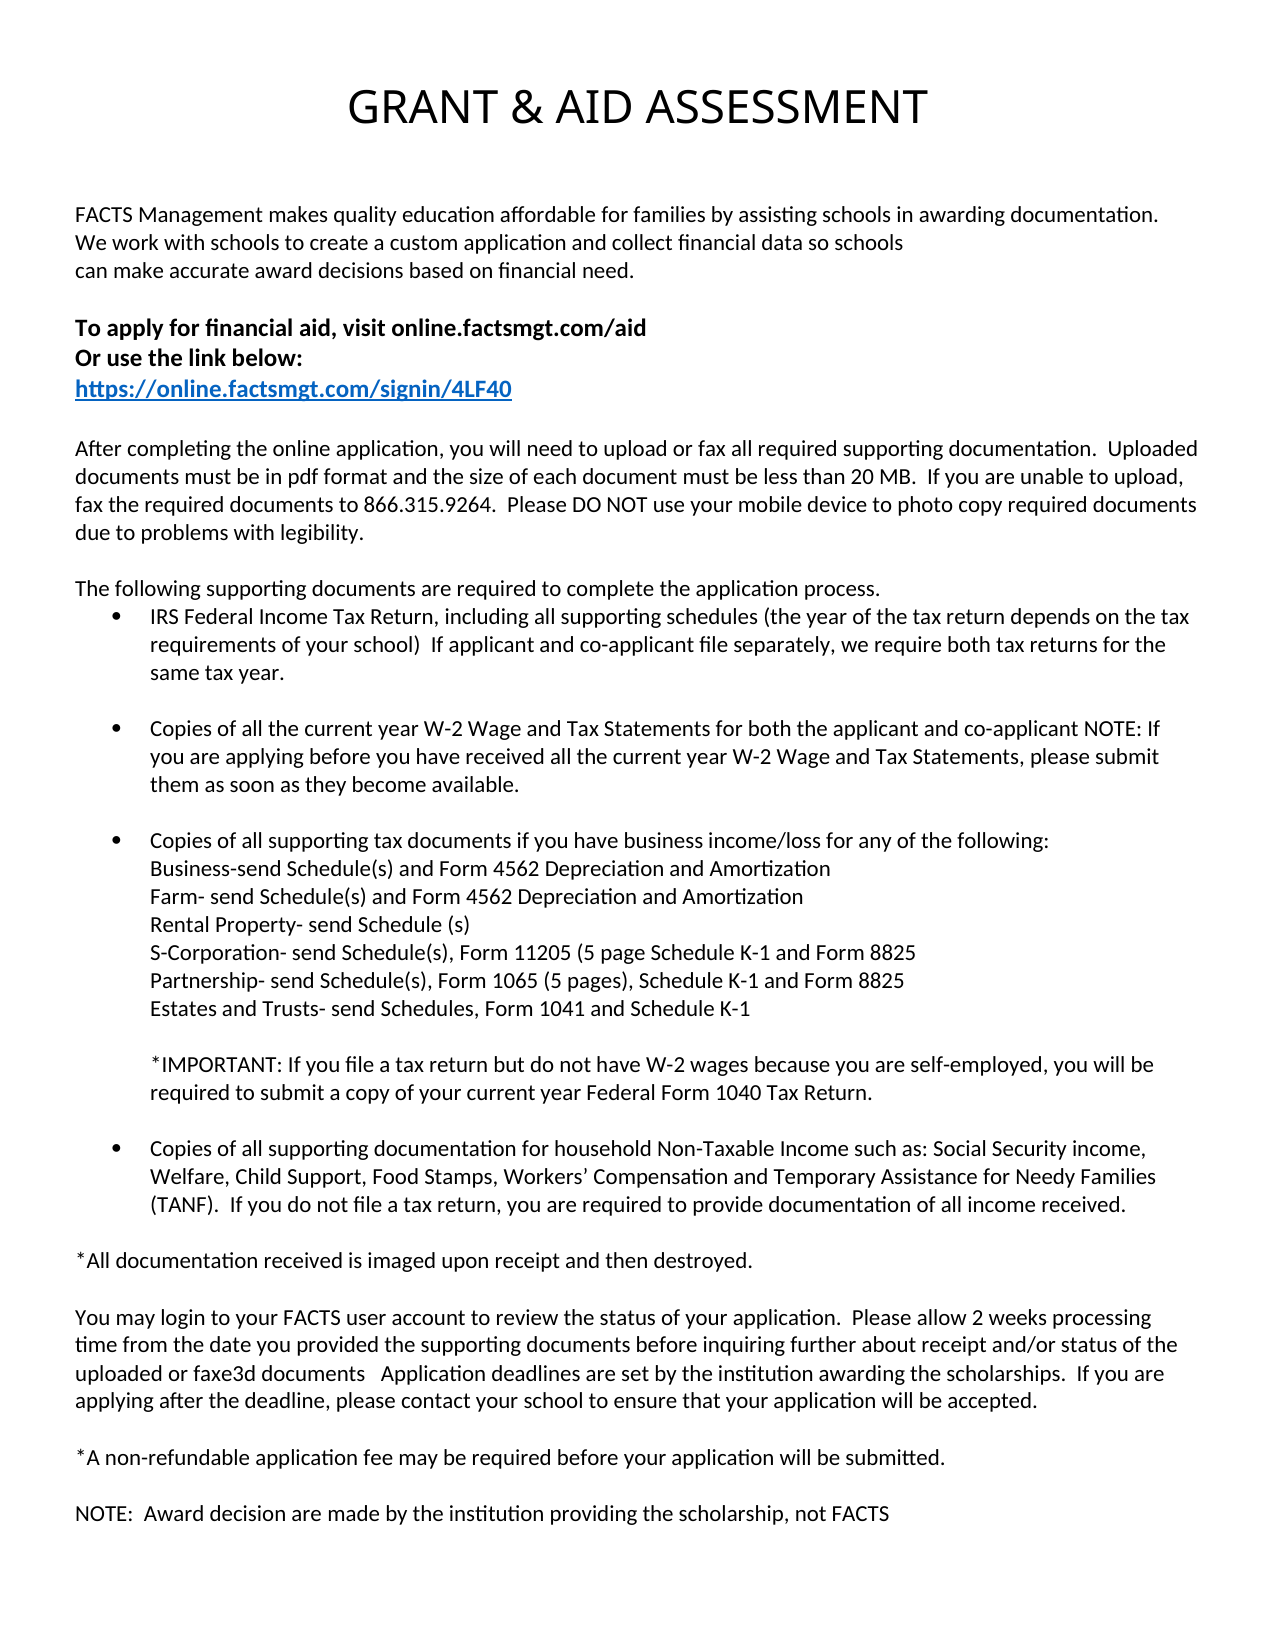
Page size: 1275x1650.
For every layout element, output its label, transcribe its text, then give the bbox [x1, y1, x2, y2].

list Copies of all supporting tax documents if you have business income/loss for any of the following: [112, 826, 1200, 854]
text NOTE: Award decision are made by the institution providing the scholarship, not FACTS [75, 1499, 1200, 1527]
text *All documentation received is imaged upon receipt and then destroyed. [75, 1247, 1200, 1274]
text You may login to your FACTS user account to review the status of your application. Please allow 2 weeks processing time from the date you provided the supporting documents before inquiring further about receipt and/or status of the uploaded or faxe3d documents Application deadlines are set by the institution awarding the scholarships. If you are applying after the deadline, please contact your school to ensure that your application will be accepted. [75, 1303, 1200, 1415]
list IRS Federal Income Tax Return, including all supporting schedules (the year of the tax return depends on the tax requirements of your school) If applicant and co-applicant file separately, we require both tax returns for the same tax year. [112, 602, 1200, 686]
text To apply for financial aid, visit online.factsmgt.com/aid [75, 312, 1200, 342]
text Or use the link below: [75, 342, 1200, 373]
text Rental Property- send Schedule (s) [150, 910, 1200, 938]
text *A non-refundable application fee may be required before your application will be submitted. [75, 1443, 1200, 1471]
text Estates and Trusts- send Schedules, Form 1041 and Schedule K-1 [150, 994, 1200, 1022]
text GRANT & AID ASSESSMENT [75, 75, 1200, 137]
text S-Corporation- send Schedule(s), Form 11205 (5 page Schedule K-1 and Form 8825 [150, 938, 1200, 966]
list Copies of all supporting documentation for household Non-Taxable Income such as: Social Security income, Welfare, Child Support, Food Stamps, Workers’ Compensation and Temporary Assistance for Needy Families (TANF). If you do not file a tax return, you are required to provide documentation of all income received. [112, 1134, 1200, 1218]
text The following supporting documents are required to complete the application process. [75, 574, 1200, 602]
text *IMPORTANT: If you file a tax return but do not have W-2 wages because you are self-employed, you will be required to submit a copy of your current year Federal Form 1040 Tax Return. [150, 1050, 1200, 1106]
text FACTS Management makes quality education affordable for families by assisting schools in awarding documentation. We work with schools to create a custom application and collect financial data so schools [75, 200, 1200, 256]
list Copies of all the current year W-2 Wage and Tax Statements for both the applicant and co-applicant NOTE: If you are applying before you have received all the current year W-2 Wage and Tax Statements, please submit them as soon as they become available. [112, 714, 1200, 798]
text can make accurate award decisions based on financial need. [75, 256, 1200, 284]
text Business-send Schedule(s) and Form 4562 Depreciation and Amortization [150, 854, 1200, 882]
text Farm- send Schedule(s) and Form 4562 Depreciation and Amortization [150, 882, 1200, 910]
text Partnership- send Schedule(s), Form 1065 (5 pages), Schedule K-1 and Form 8825 [150, 966, 1200, 994]
text After completing the online application, you will need to upload or fax all required supporting documentation. Uploaded documents must be in pdf format and the size of each document must be less than 20 MB. If you are unable to upload, fax the required documents to 866.315.9264. Please DO NOT use your mobile device to photo copy required documents due to problems with legibility. [75, 434, 1200, 546]
text https://online.factsmgt.com/signin/4LF40 [75, 373, 1200, 403]
